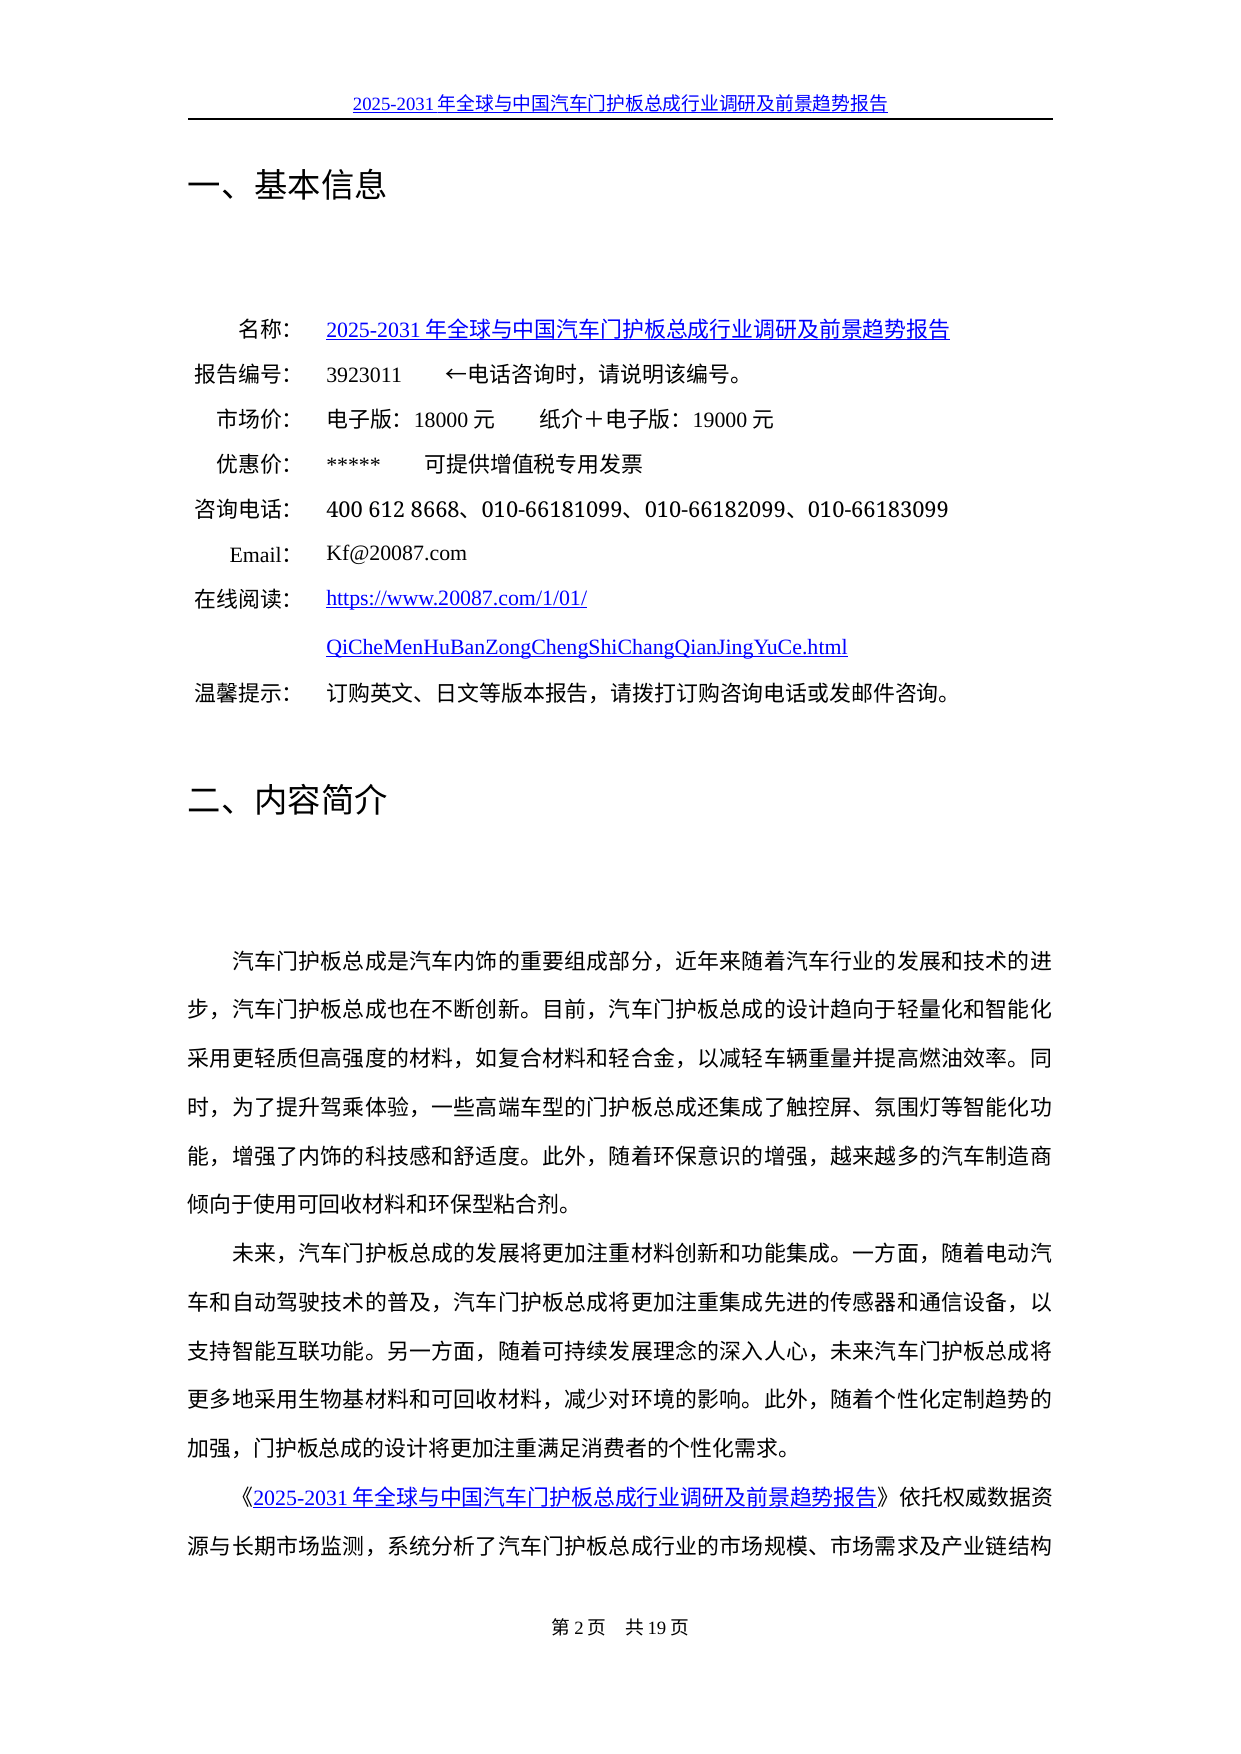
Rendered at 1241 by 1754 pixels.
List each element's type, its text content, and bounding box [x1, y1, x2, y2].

table_cell 市场价： [167, 402, 315, 447]
title 一、基本信息 [187, 150, 1053, 215]
table_cell Email： [167, 537, 315, 582]
table_cell [315, 582, 1073, 675]
table_cell 优惠价： [167, 447, 315, 492]
table_cell 温馨提示： [167, 675, 315, 720]
table_header 2025-2031年全球与中国汽车门护板总成行业调研及前景趋势报告 [315, 312, 1073, 357]
table_cell 报告编号： [167, 357, 315, 402]
table_cell 400 612 8668、010-66181099、010-66182099、010-66183099 [315, 492, 1073, 537]
table_cell 电子版：18000 元 纸介＋电子版：19000 元 [315, 402, 1073, 447]
table_cell 咨询电话： [167, 492, 315, 537]
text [187, 943, 1053, 1561]
table_cell 订购英文、日文等版本报告，请拨打订购咨询电话或发邮件咨询。 [315, 675, 1073, 720]
table_cell ***** 可提供增值税专用发票 [315, 447, 1073, 492]
title 二、内容简介 [187, 766, 1053, 831]
table_cell 在线阅读： [167, 582, 315, 675]
table_cell Kf@20087.com [315, 537, 1073, 582]
table_cell 3923011 ←电话咨询时，请说明该编号。 [315, 357, 1073, 402]
table_header 名称： [167, 312, 315, 357]
